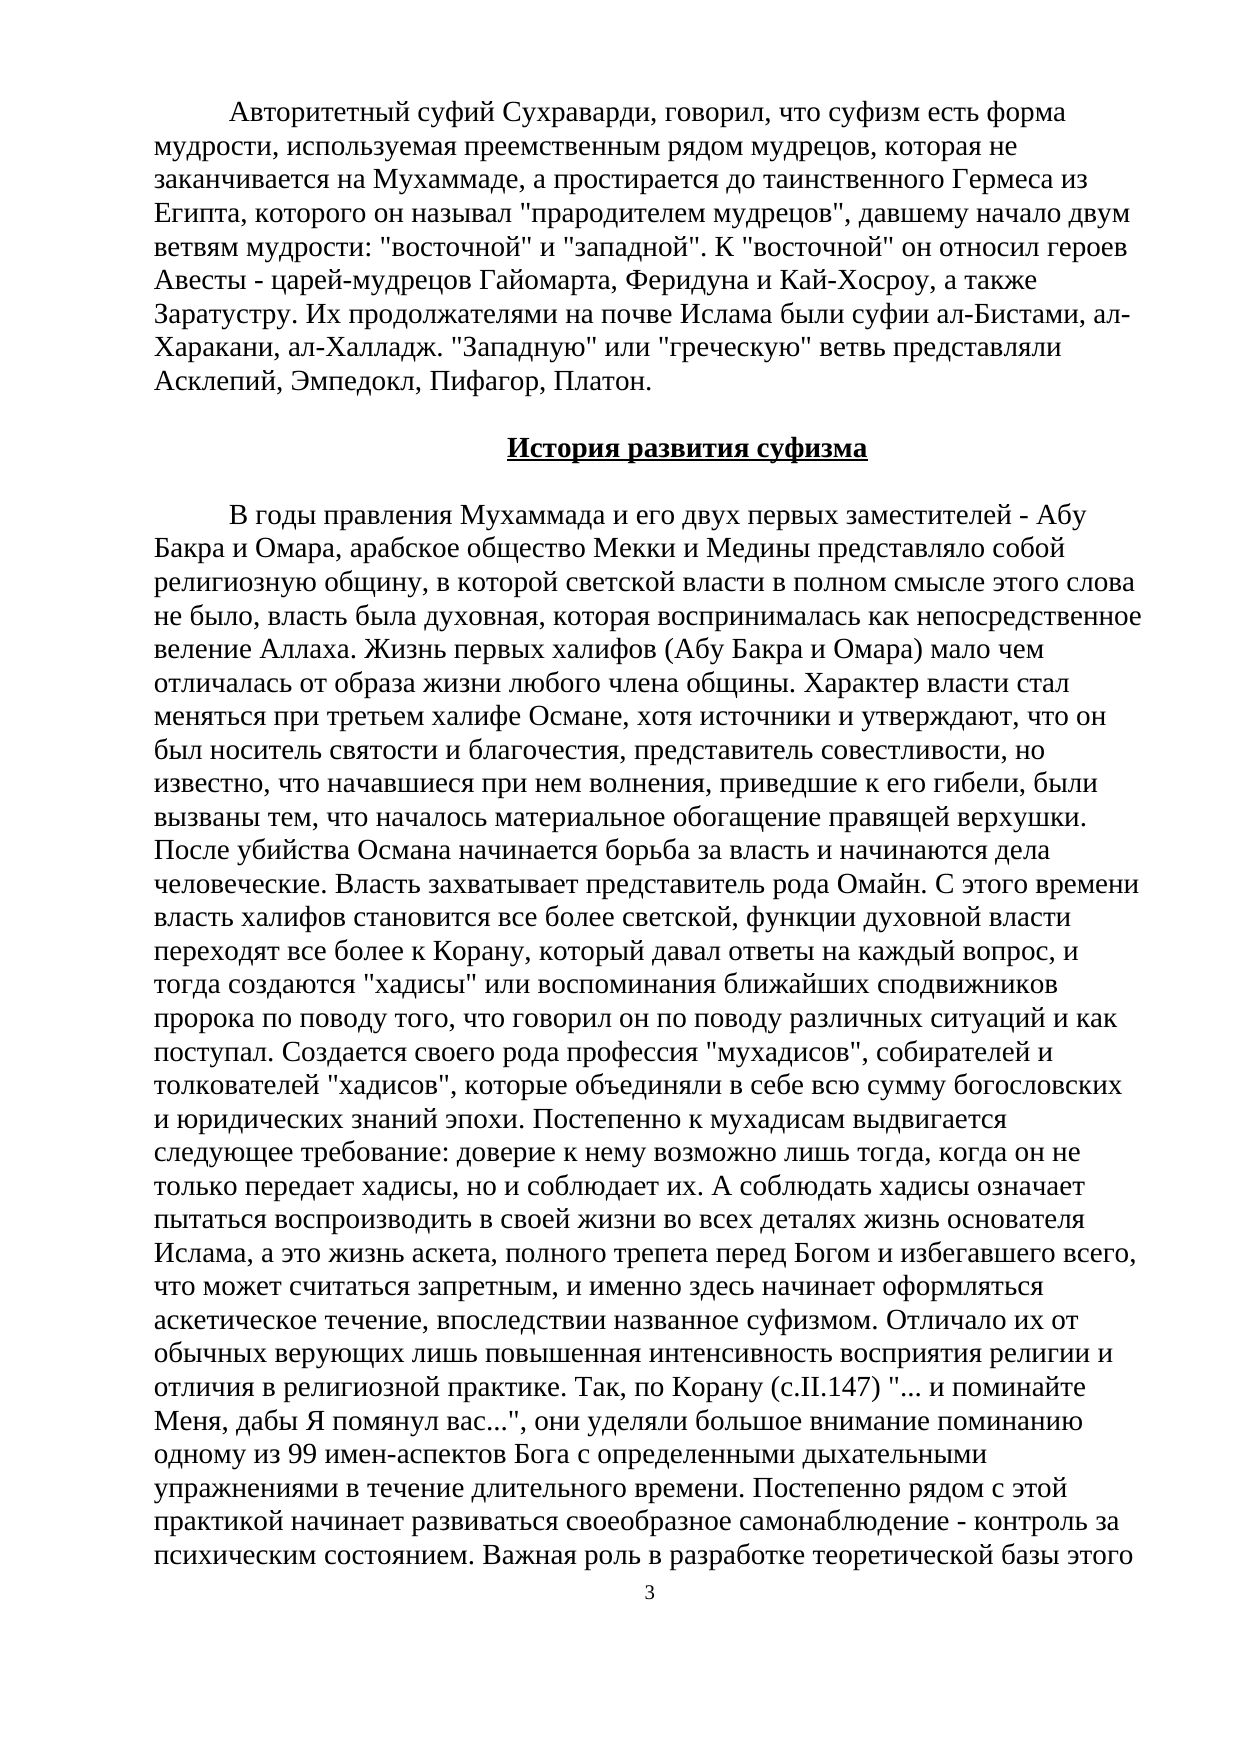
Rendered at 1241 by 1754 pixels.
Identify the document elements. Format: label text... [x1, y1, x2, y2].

text Авторитетный суфий Сухраварди, говорил, что суфизм есть форма мудрости, используемая преемственным рядом мудрецов, которая не заканчивается на Мухаммаде, а простирается до таинственного Гермеса из Египта, которого он называл "прародителем мудрецов", давшему начало двум ветвям мудрости: "восточной" и "западной". К "восточной" он относил героев Авесты - царей-мудрецов Гайомарта, Феридуна и Кай-Хосроу, а также Заратустру. Их продолжателями на почве Ислама были суфии ал-Бистами, ал-Харакани, ал-Халладж. "Западную" или "греческую" ветвь представляли Асклепий, Эмпедокл, Пифагор, Платон. [153, 94, 1146, 396]
text История развития суфизма [153, 430, 1146, 463]
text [153, 497, 1146, 1570]
